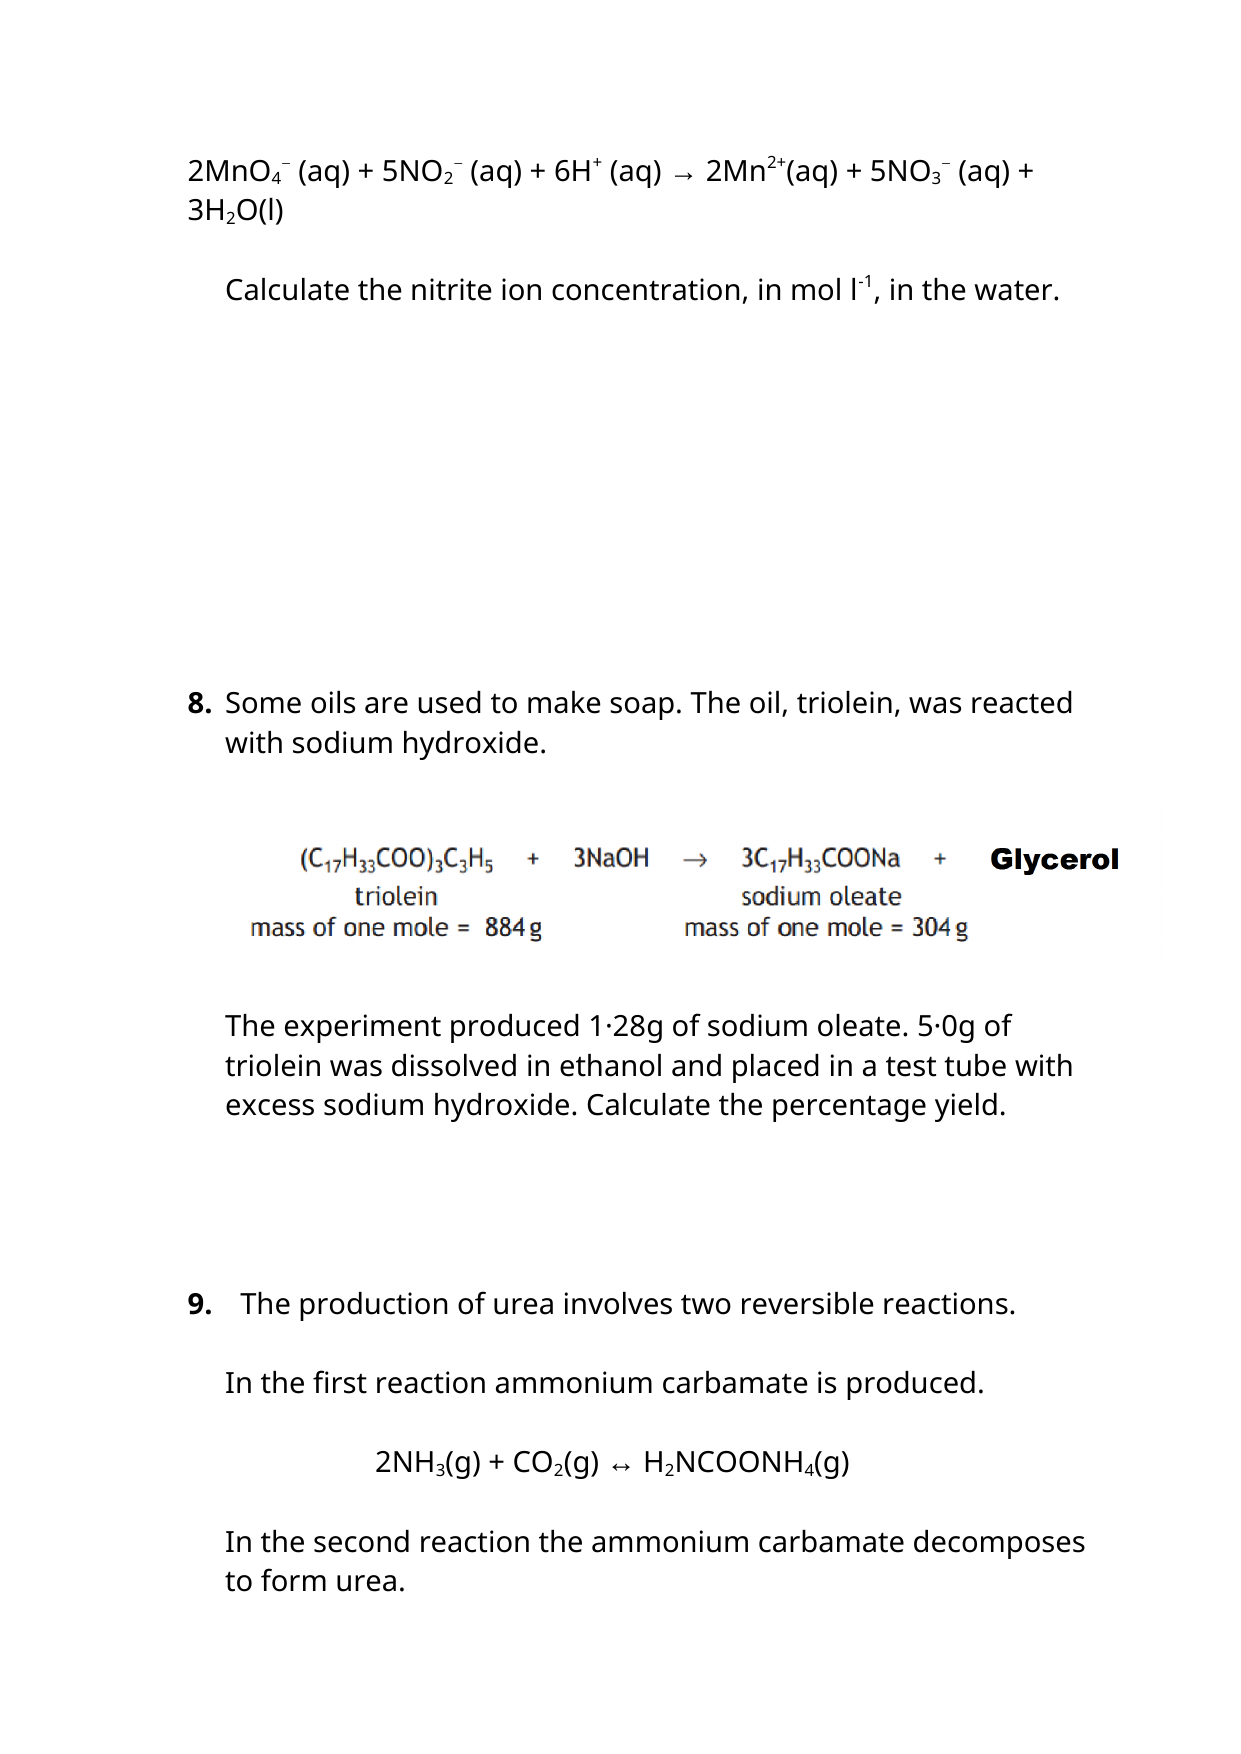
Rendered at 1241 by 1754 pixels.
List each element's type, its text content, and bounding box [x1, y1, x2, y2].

list The experiment produced 1·28g of sodium oleate. 5·0g of triolein was dissolved in ethanol and placed in a test tube with excess sodium hydroxide. Calculate the percentage yield. [225, 966, 1090, 1124]
list Some oils are used to make soap. The oil, triolein, was reacted with sodium hydroxide. [187, 682, 1090, 762]
picture [225, 801, 1164, 966]
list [187, 1283, 1090, 1600]
text 2MnO4− (aq) + 5NO2− (aq) + 6H+ (aq) → 2Mn2+(aq) + 5NO3− (aq) + 3H2O(l) Calculate the nitrite ion concentration, in mol l-1, in the water. [187, 150, 1090, 614]
